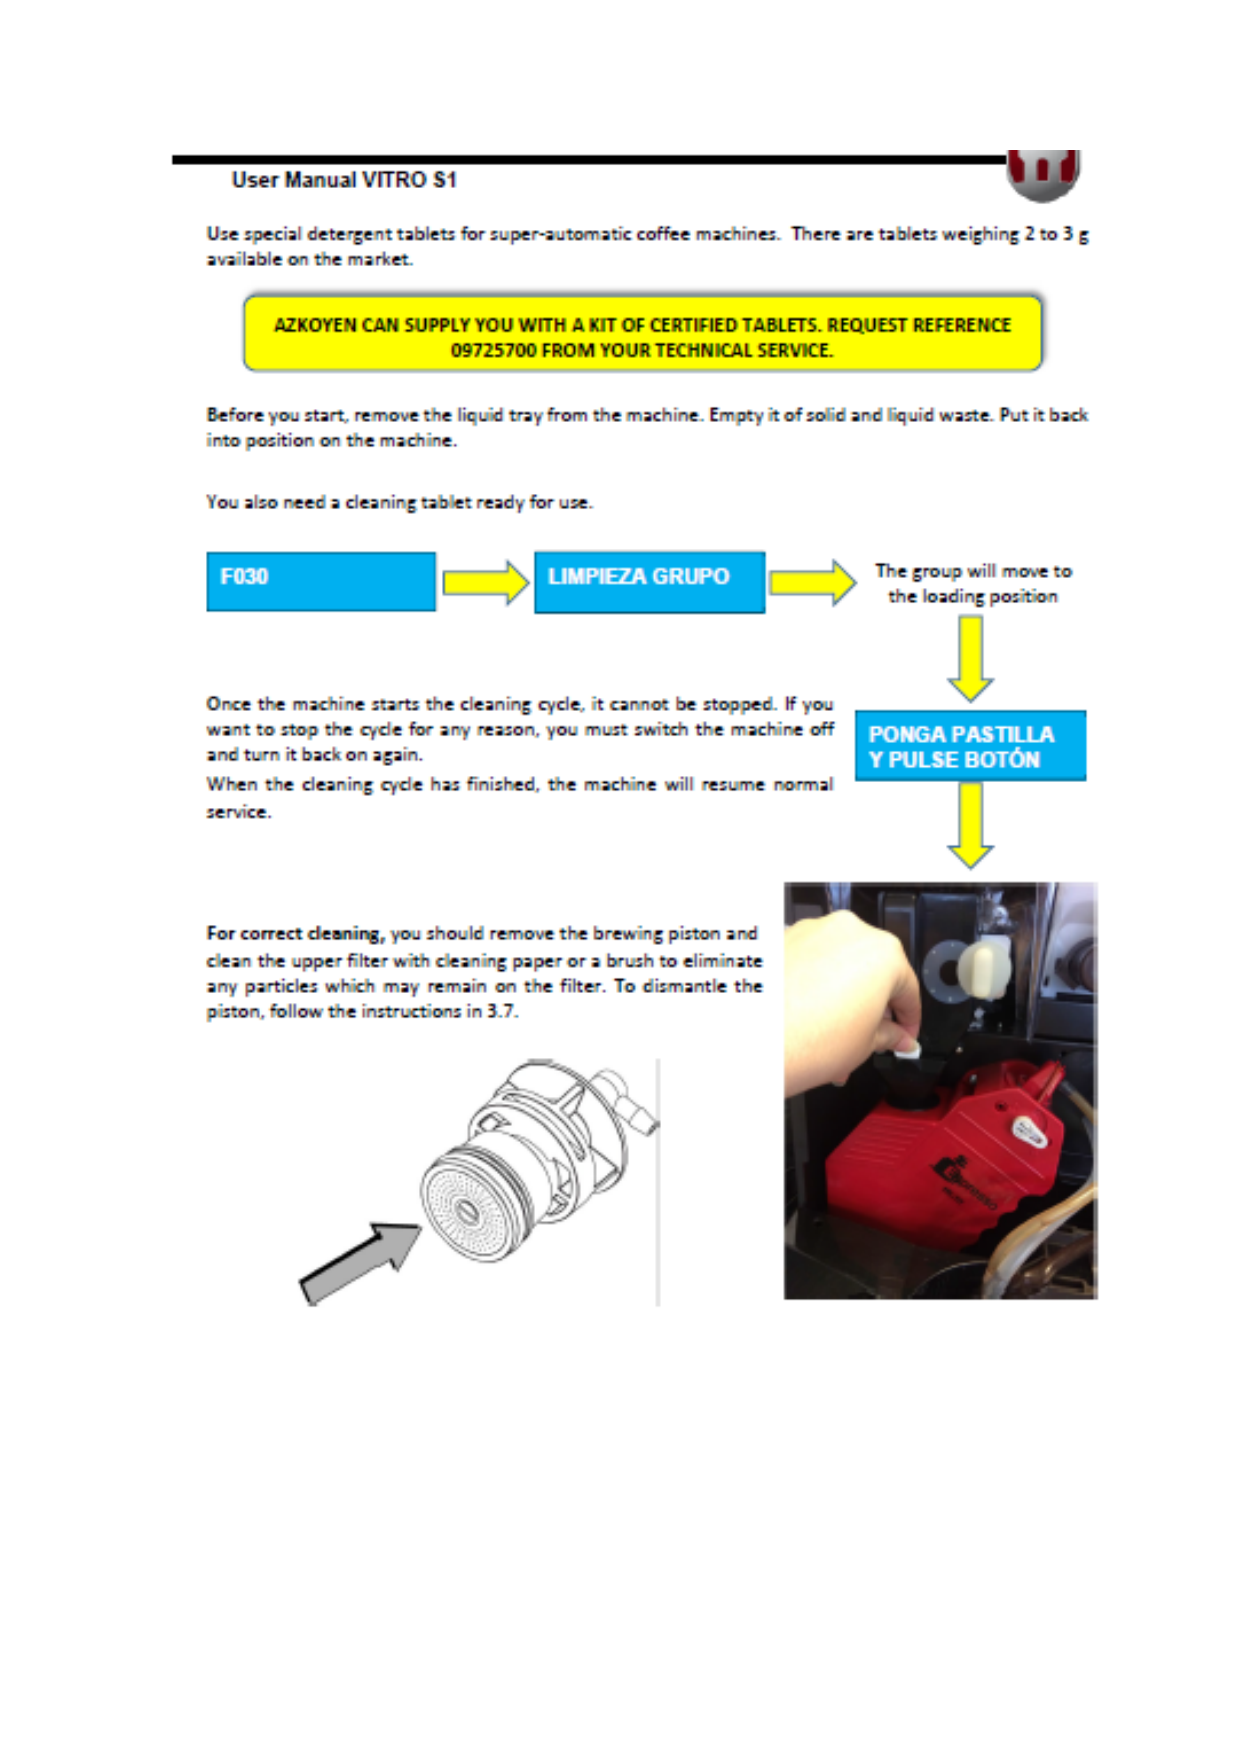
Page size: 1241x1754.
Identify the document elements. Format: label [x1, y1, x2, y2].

picture [150, 150, 1133, 1447]
